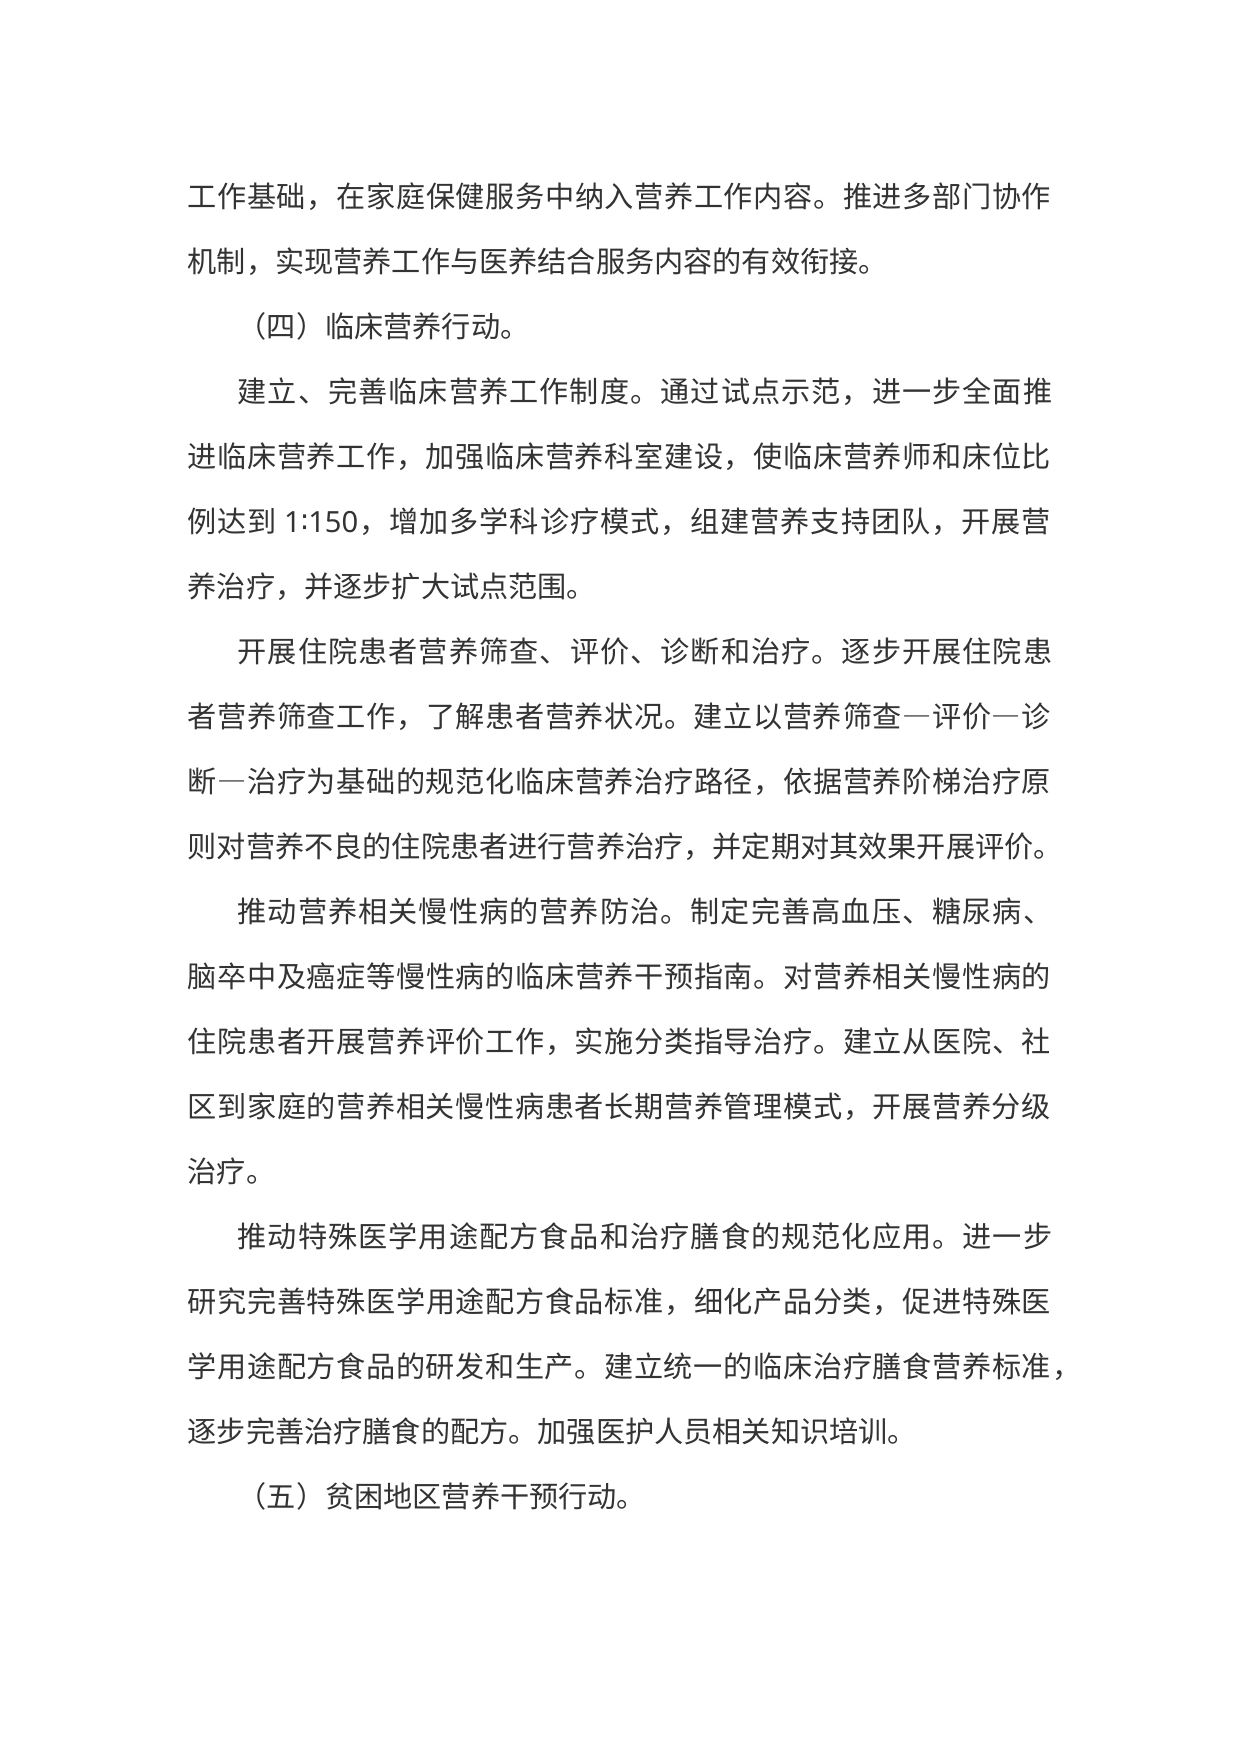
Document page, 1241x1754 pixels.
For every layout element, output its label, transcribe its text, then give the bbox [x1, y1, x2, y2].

text 推动特殊医学用途配方食品和治疗膳食的规范化应用。进一步研究完善特殊医学用途配方食品标准，细化产品分类，促进特殊医学用途配方食品的研发和生产。建立统一的临床治疗膳食营养标准，逐步完善治疗膳食的配方。加强医护人员相关知识培训。 [187, 1202, 1053, 1462]
text 推动营养相关慢性病的营养防治。制定完善高血压、糖尿病、脑卒中及癌症等慢性病的临床营养干预指南。对营养相关慢性病的住院患者开展营养评价工作，实施分类指导治疗。建立从医院、社区到家庭的营养相关慢性病患者长期营养管理模式，开展营养分级治疗。 [187, 877, 1053, 1202]
text （四）临床营养行动。 [187, 292, 1053, 357]
text （五）贫困地区营养干预行动。 [187, 1462, 1053, 1527]
text 建立、完善临床营养工作制度。通过试点示范，进一步全面推进临床营养工作，加强临床营养科室建设，使临床营养师和床位比例达到1∶150，增加多学科诊疗模式，组建营养支持团队，开展营养治疗，并逐步扩大试点范围。 [187, 357, 1053, 617]
text 开展住院患者营养筛查、评价、诊断和治疗。逐步开展住院患者营养筛查工作，了解患者营养状况。建立以营养筛查—评价—诊断—治疗为基础的规范化临床营养治疗路径，依据营养阶梯治疗原则对营养不良的住院患者进行营养治疗，并定期对其效果开展评价。 [187, 617, 1053, 877]
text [187, 162, 1053, 292]
